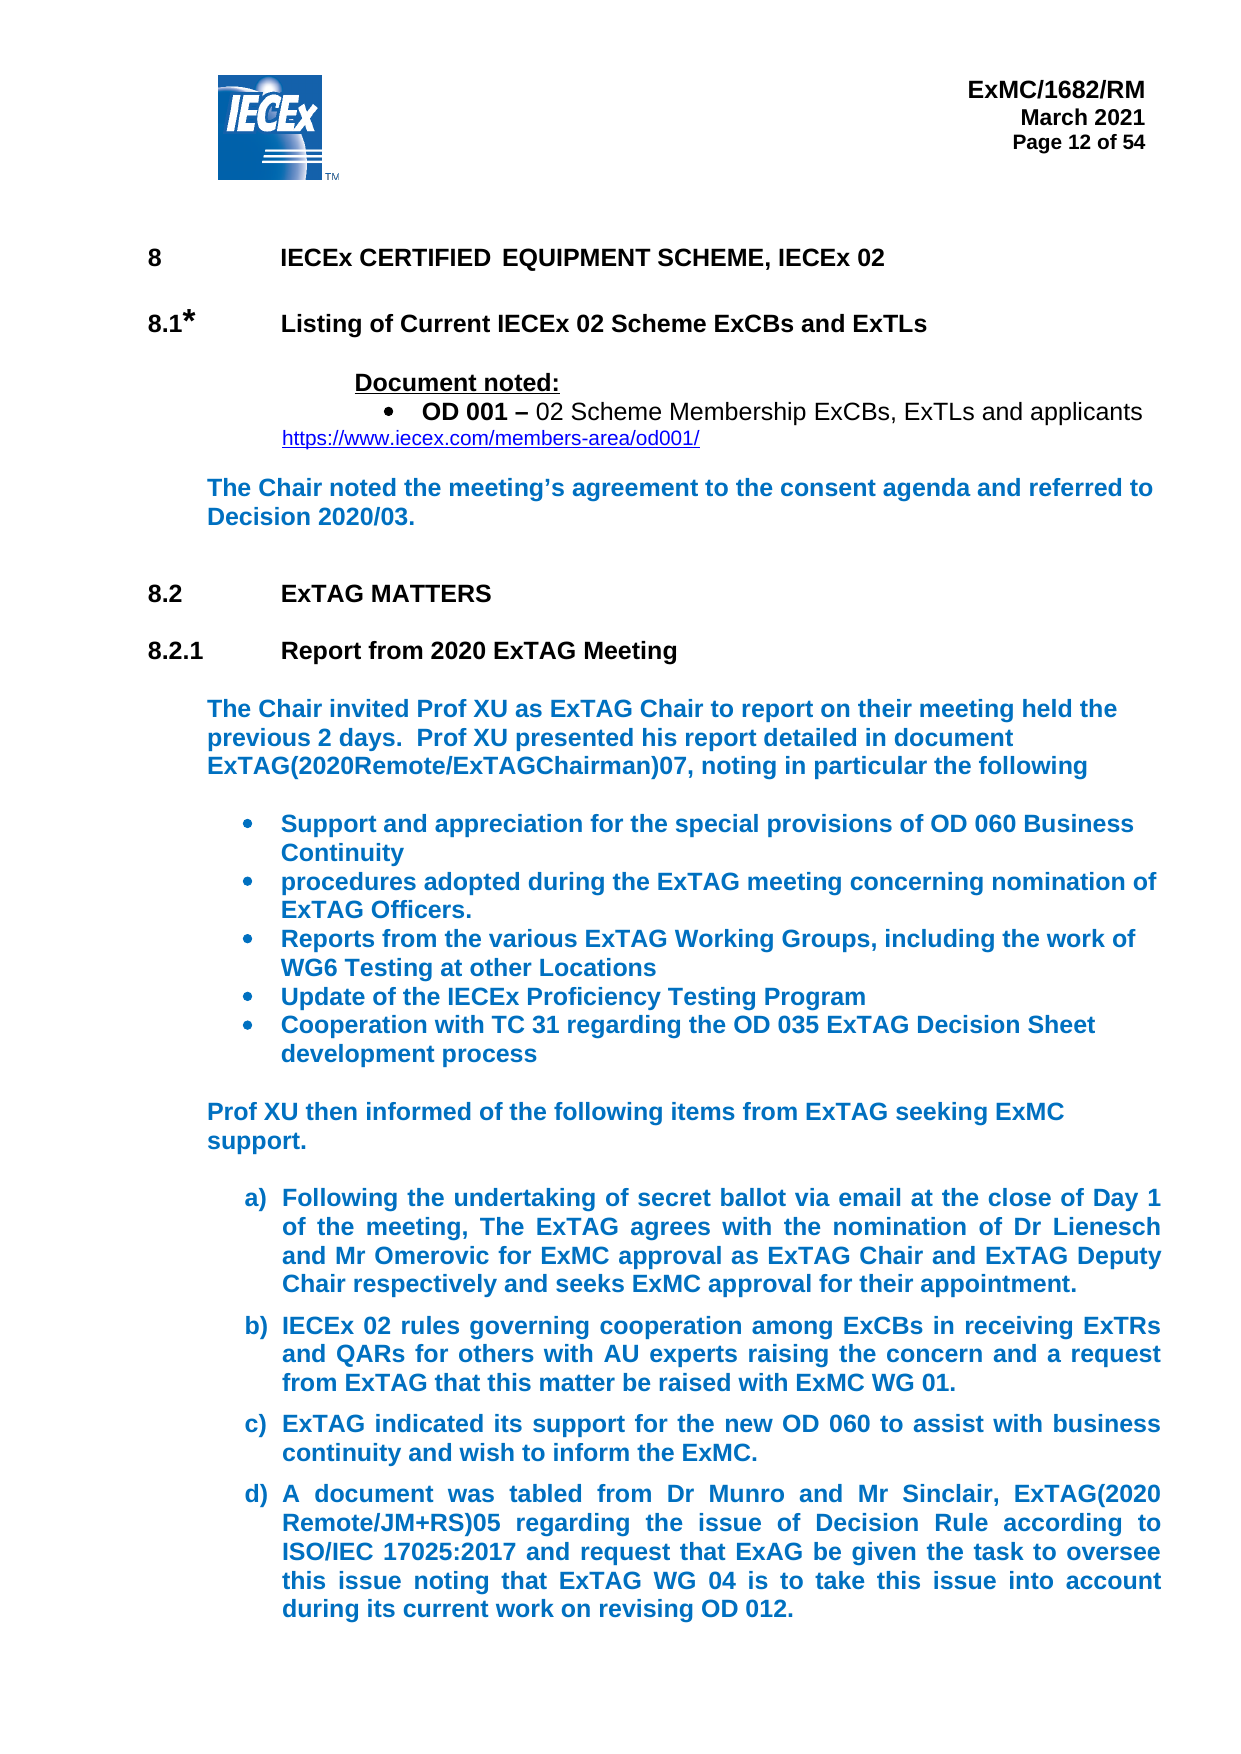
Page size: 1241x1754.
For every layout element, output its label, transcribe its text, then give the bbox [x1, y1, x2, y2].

list Reports from the various ExTAG Working Groups, including the work of WG6 Testing at other Locations [243, 924, 1162, 982]
list IECEx 02 rules governing cooperation among ExCBs in receiving ExTRs and QARs for others with AU experts raising the concern and a request from ExTAG that this matter be raised with ExMC WG 01. [244, 1311, 1162, 1397]
text Document noted: [207, 368, 1162, 397]
text The Chair invited Prof XU as ExTAG Chair to report on their meeting held the previous 2 days. Prof XU presented his report detailed in document ExTAG(2020Remote/ExTAGChairman)07, noting in particular the following [207, 694, 1162, 780]
text https://www.iecex.com/members-area/od001/ [148, 426, 1162, 449]
list Update of the IECEx Proficiency Testing Program [243, 982, 1162, 1011]
list A document was tabled from Dr Munro and Mr Sinclair, ExTAG(2020 Remote/JM+RS)05 regarding the issue of Decision Rule according to ISO/IEC 17025:2017 and request that ExAG be given the task to oversee this issue noting that ExTAG WG 04 is to take this issue into account during its current work on revising OD 012. [244, 1479, 1162, 1623]
picture [218, 75, 339, 180]
list Support and appreciation for the special provisions of OD 060 Business Continuity [243, 809, 1162, 866]
list OD 001 – 02 Scheme Membership ExCBs, ExTLs and applicants [384, 397, 1162, 426]
text Prof XU then informed of the following items from ExTAG seeking ExMC support. [207, 1097, 1162, 1154]
text 8 IECEx CERTIFIED EQUIPMENT SCHEME, IECEx 02 [148, 243, 1162, 272]
list Following the undertaking of secret ballot via email at the close of Day 1 of the meeting, The ExTAG agrees with the nomination of Dr Lienesch and Mr Omerovic for ExMC approval as ExTAG Chair and ExTAG Deputy Chair respectively and seeks ExMC approval for their appointment. [244, 1183, 1162, 1298]
text 8.2.1 Report from 2020 ExTAG Meeting [148, 636, 1162, 665]
list procedures adopted during the ExTAG meeting concerning nomination of ExTAG Officers. [243, 866, 1162, 924]
list ExTAG indicated its support for the new OD 060 to assist with business continuity and wish to inform the ExMC. [244, 1409, 1162, 1467]
list Cooperation with TC 31 regarding the OD 035 ExTAG Decision Sheet development process [243, 1011, 1162, 1068]
text The Chair noted the meeting’s agreement to the consent agenda and referred to Decision 2020/03. [207, 473, 1162, 531]
text 8.2 ExTAG MATTERS [148, 579, 1162, 608]
text 8.1* Listing of Current IECEx 02 Scheme ExCBs and ExTLs [148, 301, 1162, 339]
